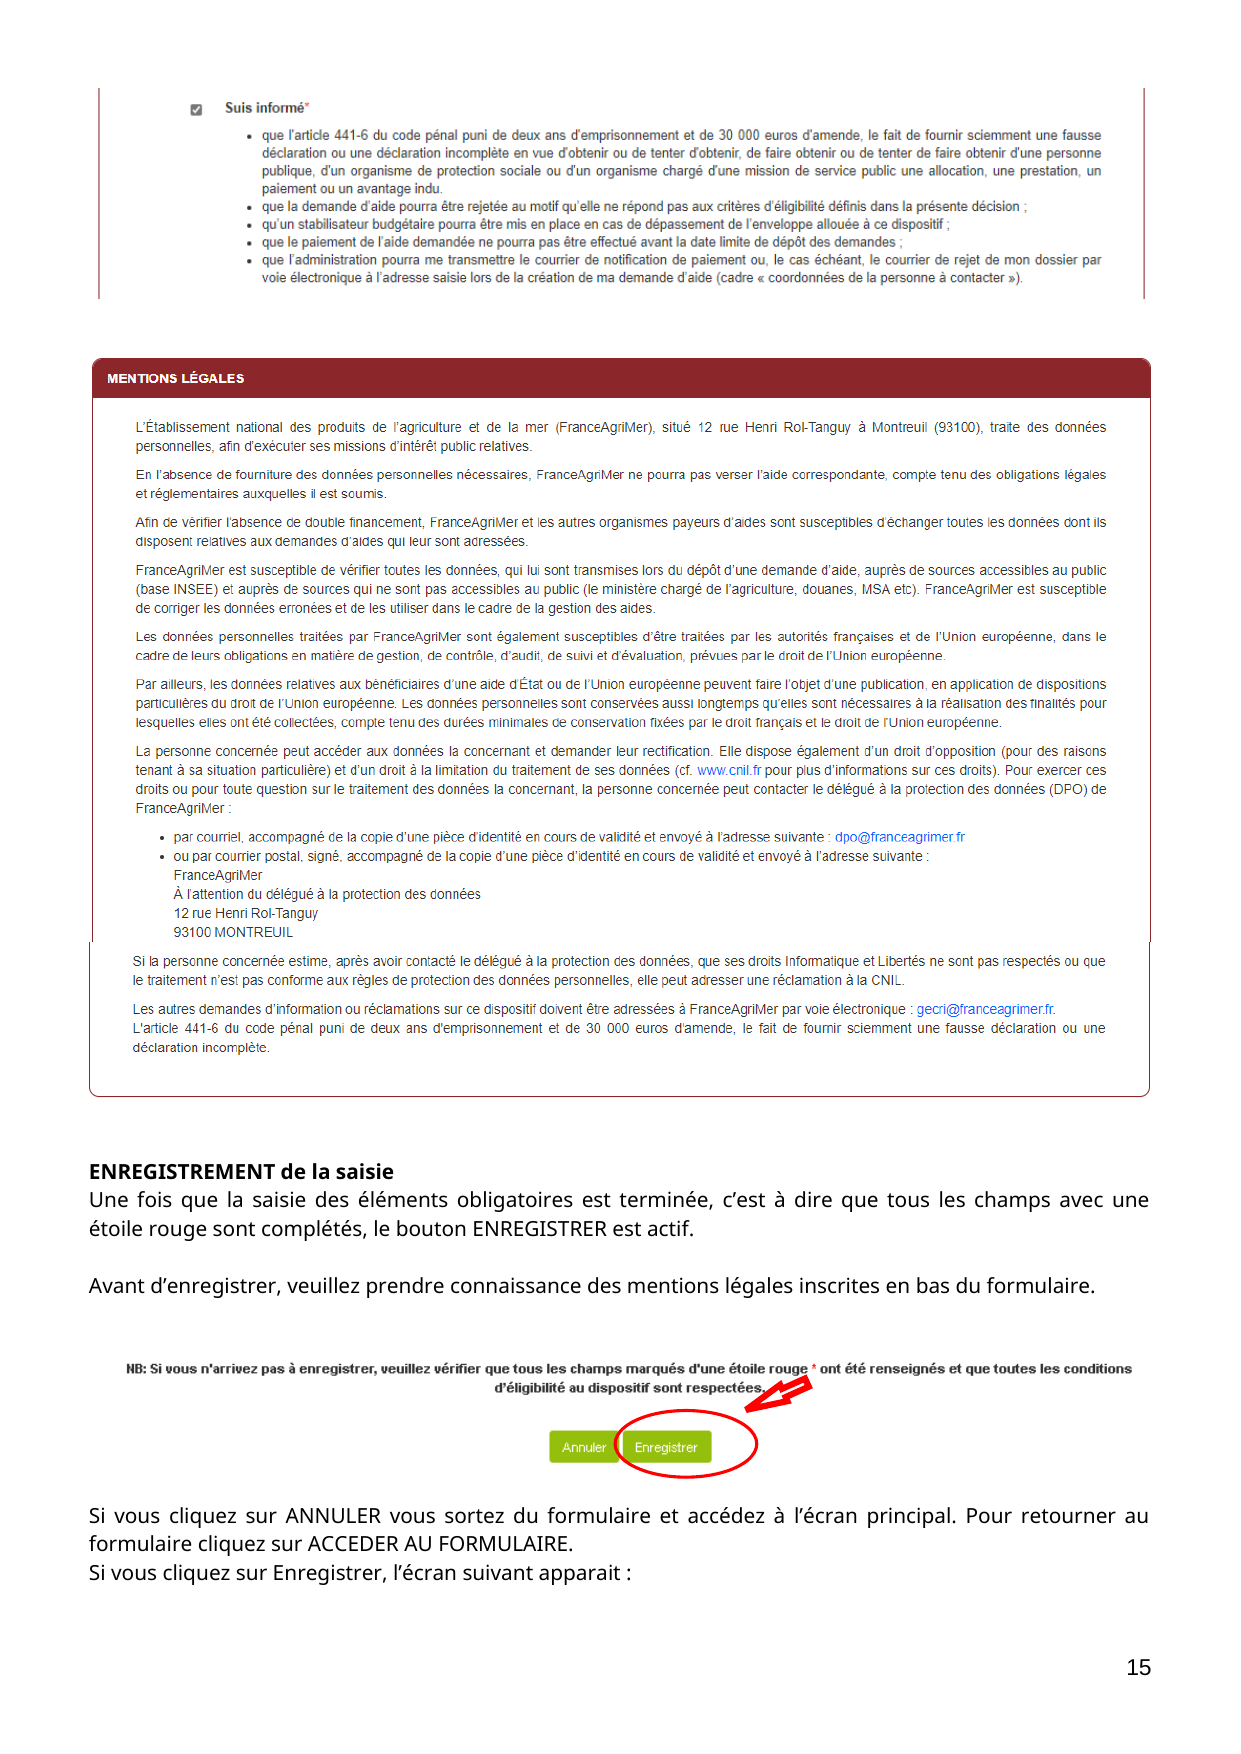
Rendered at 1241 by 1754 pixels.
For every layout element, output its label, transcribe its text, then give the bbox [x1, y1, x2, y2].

picture [88, 355, 1152, 1101]
text Avant d’enregistrer, veuillez prendre connaissance des mentions légales inscrites en bas du formulaire. [89, 1271, 1152, 1299]
text Si vous cliquez sur ANNULER vous sortez du formulaire et accédez à l’écran principal. Pour retourner au formulaire cliquez sur ACCEDER AU FORMULAIRE. [89, 1501, 1152, 1558]
text Une fois que la saisie des éléments obligatoires est terminée, c’est à dire que tous les champs avec une étoile rouge sont complétés, le bouton ENREGISTRER est actif. [89, 1185, 1152, 1242]
picture [88, 88, 1152, 299]
text ENREGISTREMENT de la saisie [89, 1157, 1152, 1185]
picture [88, 1327, 1152, 1470]
picture [617, 1413, 755, 1470]
text Si vous cliquez sur Enregistrer, l’écran suivant apparait : [89, 1558, 1152, 1586]
